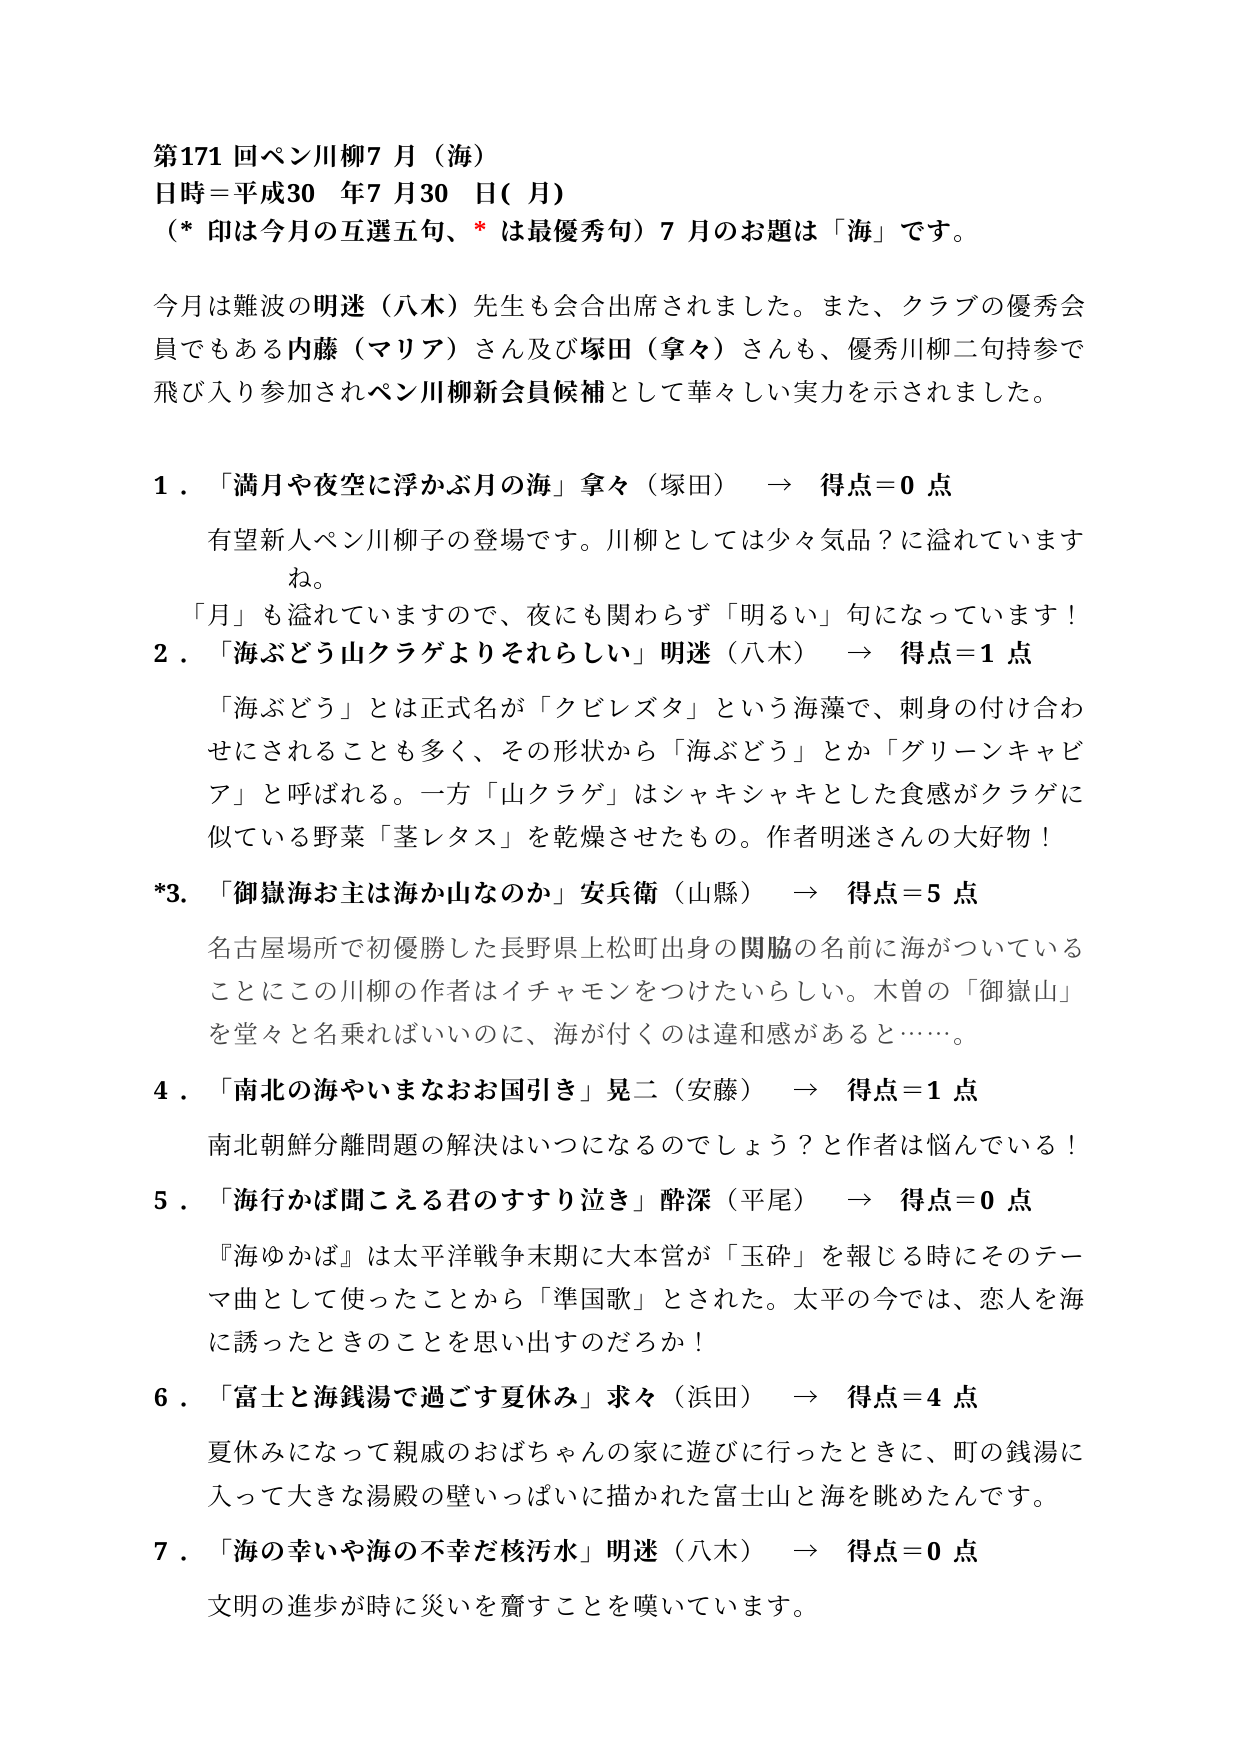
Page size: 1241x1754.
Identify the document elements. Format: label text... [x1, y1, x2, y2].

text *3．「御嶽海お主は海か山なのか」安兵衛（山縣） → 得点＝5点 [153, 873, 1087, 910]
text 1．「満月や夜空に浮かぶ月の海」拿々（塚田） → 得点＝0点 [153, 465, 1087, 502]
text 夏休みになって親戚のおばちゃんの家に遊びに行ったときに、町の銭湯に入って大きな湯殿の壁いっぱいに描かれた富士山と海を眺めたんです。 [153, 1432, 1087, 1513]
text 第171回ペン川柳7月（海） [153, 136, 1087, 173]
text 文明の進歩が時に災いを齎すことを嘆いています。 [153, 1586, 1087, 1624]
text 『海ゆかば』は太平洋戦争末期に大本営が「玉砕」を報じる時にそのテーマ曲として使ったことから「準国歌」とされた。太平の今では、恋人を海に誘ったときのことを思い出すのだろか！ [153, 1236, 1087, 1359]
text 「月」も溢れていますので、夜にも関わらず「明るい」句になっています！ [153, 595, 1087, 633]
text 日時＝平成30年7月30日(月) [153, 173, 1087, 211]
text 「海ぶどう」とは正式名が「クビレズタ」という海藻で、刺身の付け合わせにされることも多く、その形状から「海ぶどう」とか「グリーンキャビア」と呼ばれる。一方「山クラゲ」はシャキシャキとした食感がクラゲに似ている野菜「茎レタス」を乾燥させたもの。作者明迷さんの大好物！ [153, 688, 1087, 855]
text 名古屋場所で初優勝した長野県上松町出身の関脇の名前に海がついていることにこの川柳の作者はイチャモンをつけたいらしい。木曽の「御嶽山」を堂々と名乗ればいいのに、海が付くのは違和感があると……。 [153, 928, 1087, 1052]
text 南北朝鮮分離問題の解決はいつになるのでしょう？と作者は悩んでいる！ [153, 1125, 1087, 1162]
text 今月は難波の明迷（八木）先生も会合出席されました。また、クラブの優秀会員でもある内藤（マリア）さん及び塚田（拿々）さんも、優秀川柳二句持参で飛び入り参加されペン川柳新会員候補として華々しい実力を示されました。 [153, 286, 1087, 409]
text 6．「富士と海銭湯で過ごす夏休み」求々（浜田） → 得点＝4点 [153, 1377, 1087, 1414]
text 7．「海の幸いや海の不幸だ核汚水」明迷（八木） → 得点＝0点 [153, 1531, 1087, 1568]
text 2．「海ぶどう山クラゲよりそれらしい」明迷（八木） → 得点＝1点 [153, 633, 1087, 670]
text 5．「海行かば聞こえる君のすすり泣き」酔深（平尾） → 得点＝0点 [153, 1180, 1087, 1218]
text 4．「南北の海やいまなおお国引き」晃二（安藤） → 得点＝1点 [153, 1069, 1087, 1107]
text 有望新人ペン川柳子の登場です。川柳としては少々気品？に溢れていますね。 [153, 520, 1087, 595]
text （*印は今月の互選五句、*は最優秀句）7月のお題は「海」です。 [153, 211, 1087, 248]
